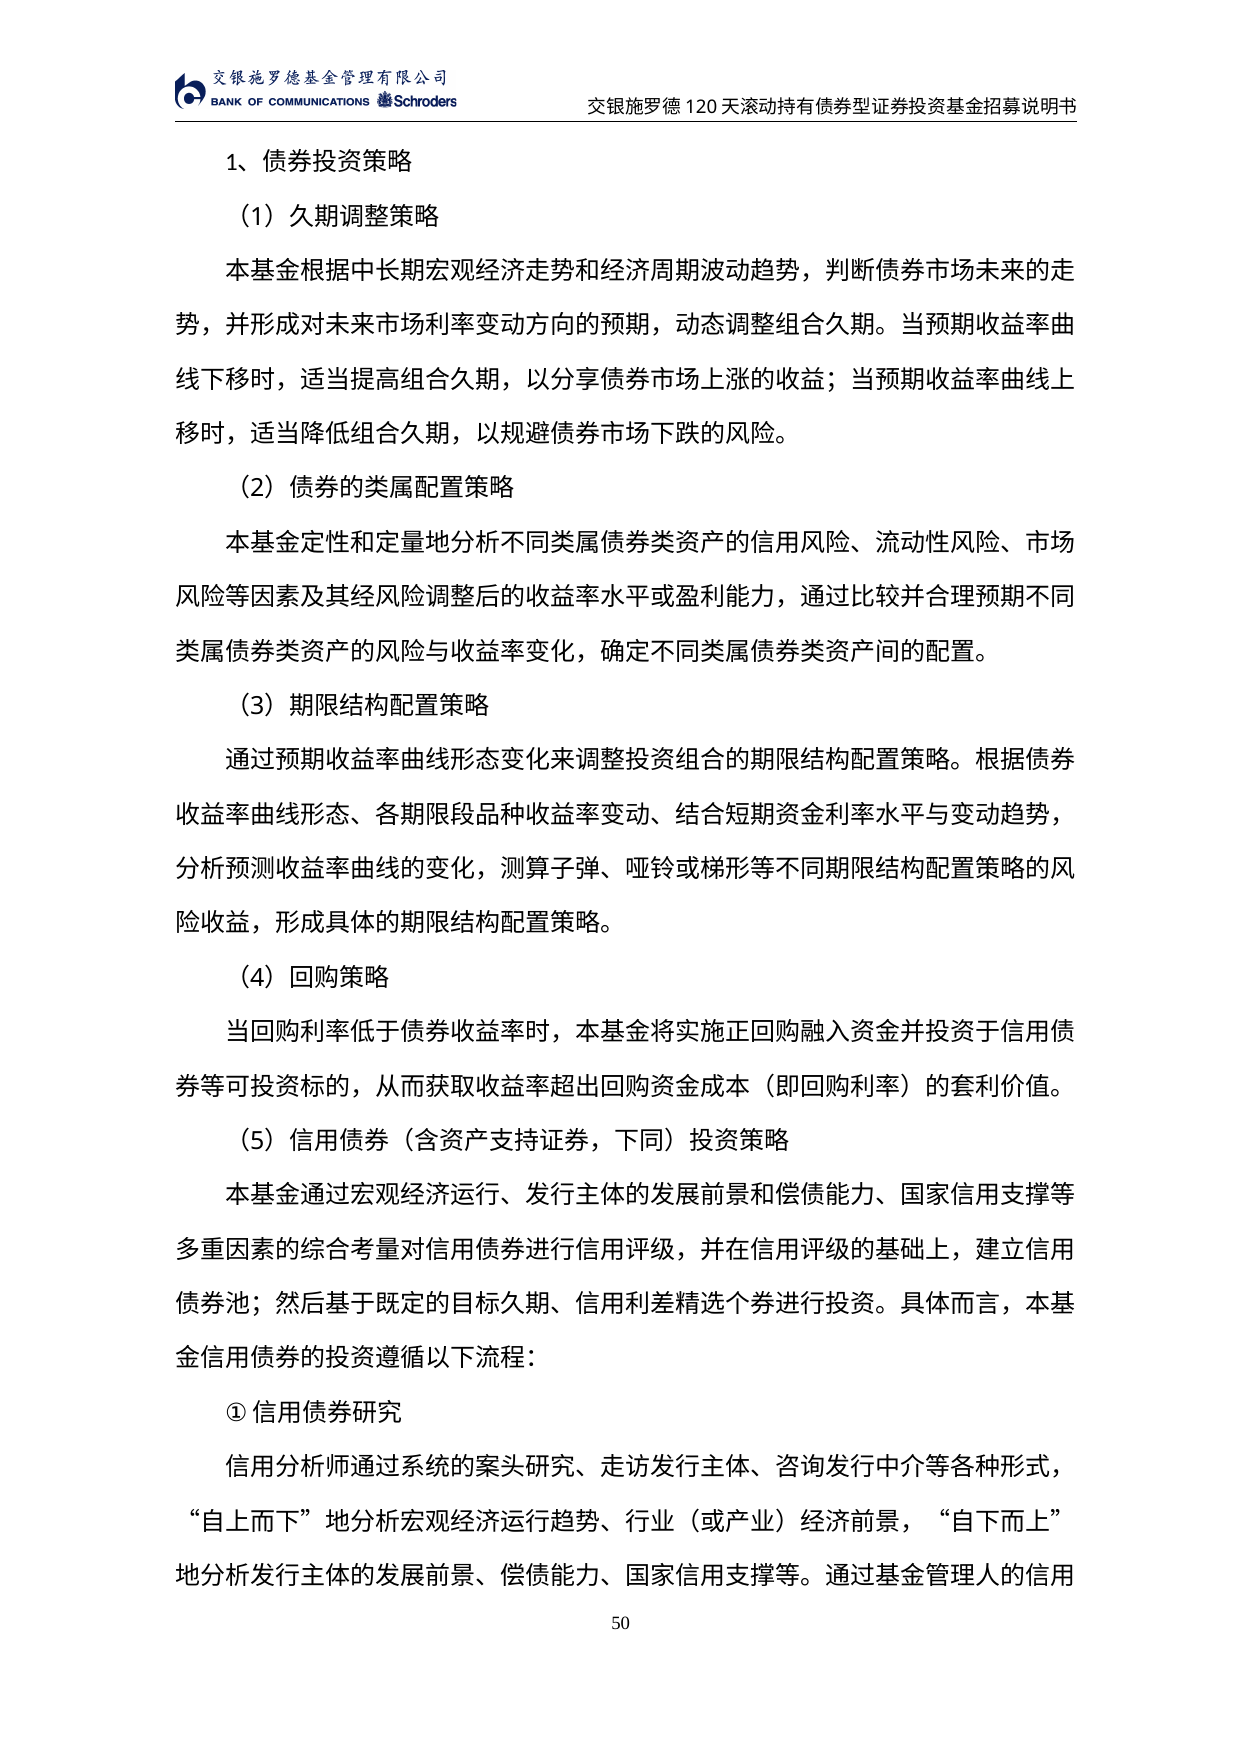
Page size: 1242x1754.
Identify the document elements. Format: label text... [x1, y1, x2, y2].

text 本基金定性和定量地分析不同类属债券类资产的信用风险、流动性风险、市场风险等因素及其经风险调整后的收益率水平或盈利能力，通过比较并合理预期不同类属债券类资产的风险与收益率变化，确定不同类属债券类资产间的配置。 [175, 522, 1077, 667]
text （2）债券的类属配置策略 [175, 468, 1077, 504]
text （5）信用债券（含资产支持证券，下同）投资策略 [175, 1120, 1077, 1157]
text 通过预期收益率曲线形态变化来调整投资组合的期限结构配置策略。根据债券收益率曲线形态、各期限段品种收益率变动、结合短期资金利率水平与变动趋势，分析预测收益率曲线的变化，测算子弹、哑铃或梯形等不同期限结构配置策略的风险收益，形成具体的期限结构配置策略。 [175, 740, 1077, 939]
text （1）久期调整策略 [175, 196, 1077, 232]
text 当回购利率低于债券收益率时，本基金将实施正回购融入资金并投资于信用债券等可投资标的，从而获取收益率超出回购资金成本（即回购利率）的套利价值。 [175, 1012, 1077, 1102]
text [175, 1447, 1077, 1592]
text （4）回购策略 [175, 957, 1077, 993]
text 本基金通过宏观经济运行、发行主体的发展前景和偿债能力、国家信用支撑等多重因素的综合考量对信用债券进行信用评级，并在信用评级的基础上，建立信用债券池；然后基于既定的目标久期、信用利差精选个券进行投资。具体而言，本基金信用债券的投资遵循以下流程： [175, 1175, 1077, 1374]
text （3）期限结构配置策略 [175, 685, 1077, 722]
text 本基金根据中长期宏观经济走势和经济周期波动趋势，判断债券市场未来的走势，并形成对未来市场利率变动方向的预期，动态调整组合久期。当预期收益率曲线下移时，适当提高组合久期，以分享债券市场上涨的收益；当预期收益率曲线上移时，适当降低组合久期，以规避债券市场下跌的风险。 [175, 250, 1077, 450]
text ①信用债券研究 [175, 1392, 1077, 1428]
text 1、债券投资策略 [175, 142, 1077, 178]
picture [175, 70, 457, 109]
